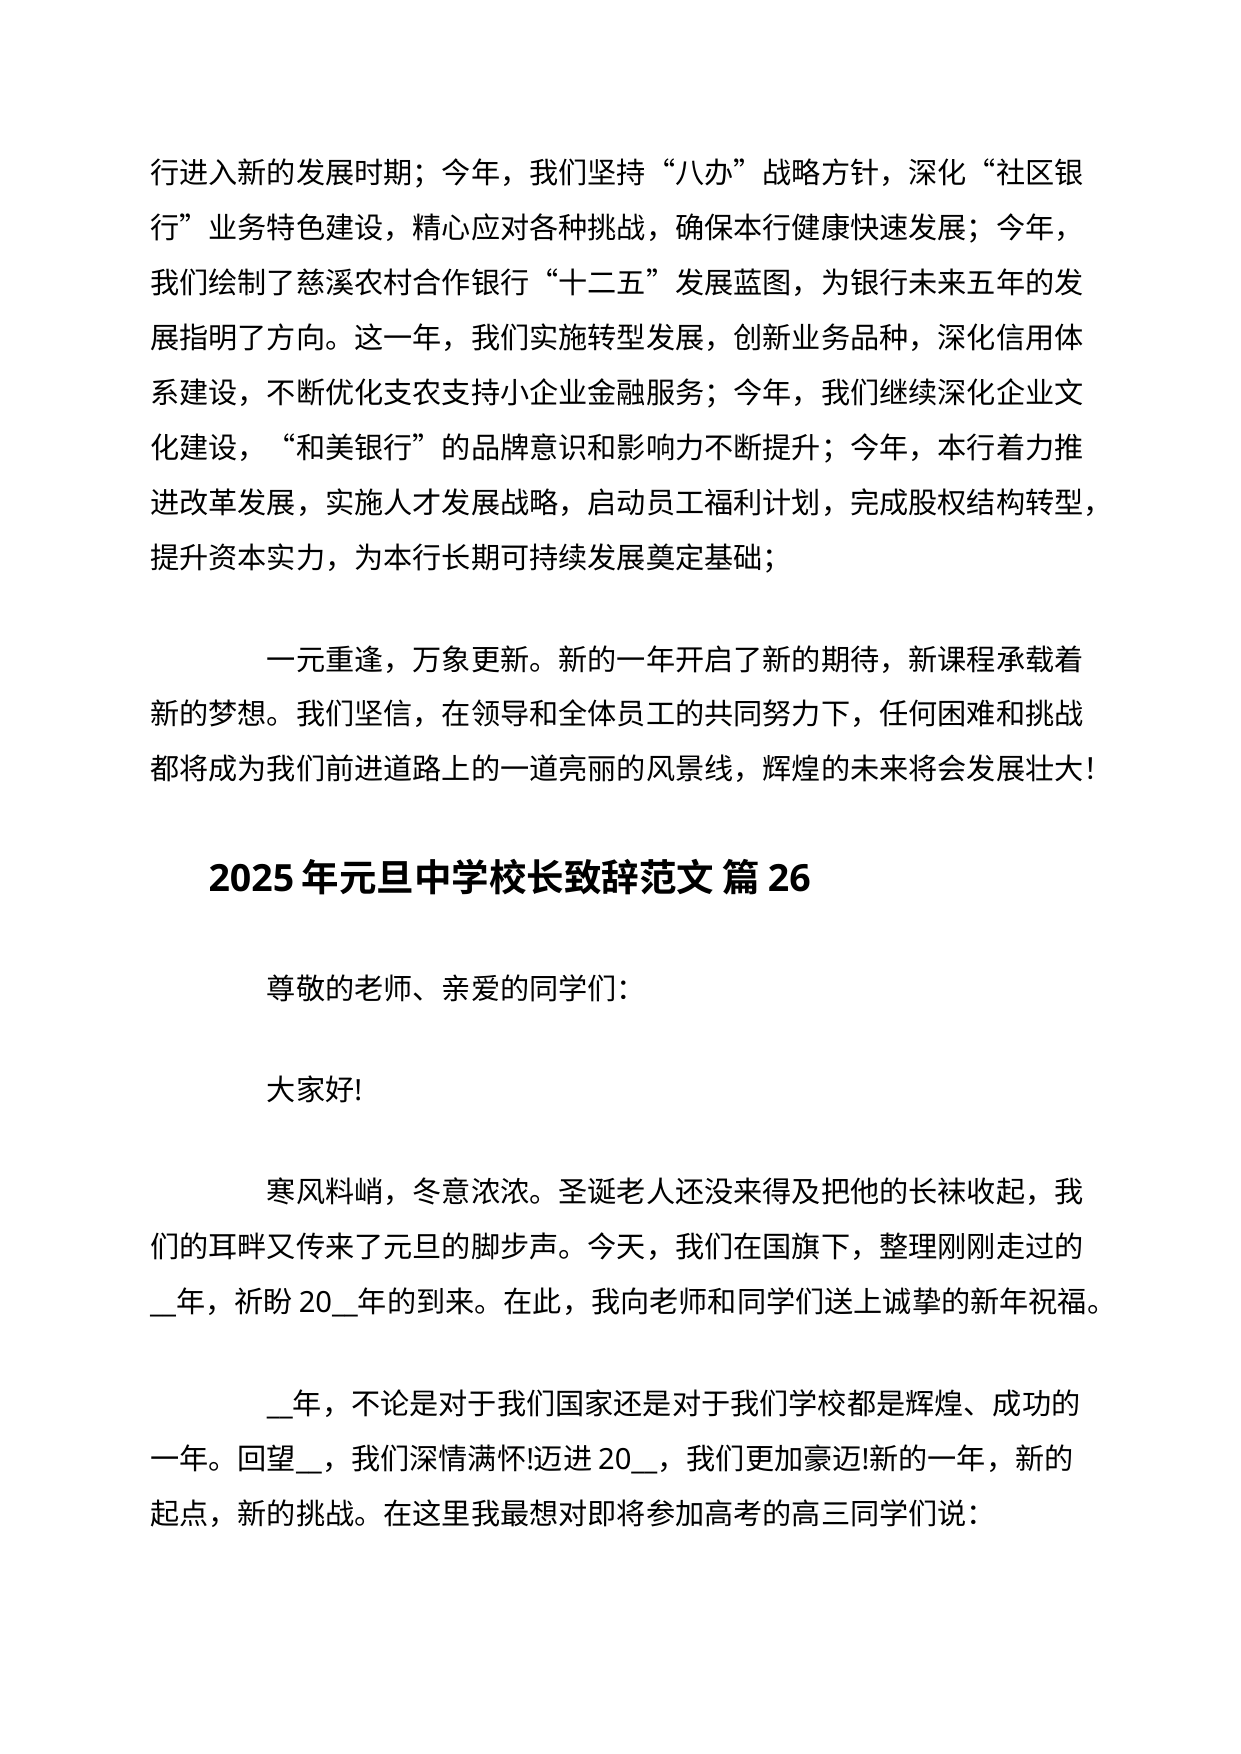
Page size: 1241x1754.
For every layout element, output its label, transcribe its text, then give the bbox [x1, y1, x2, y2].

text 尊敬的老师、亲爱的同学们： [150, 965, 1090, 1007]
text 一元重逢，万象更新。新的一年开启了新的期待，新课程承载着新的梦想。我们坚信，在领导和全体员工的共同努力下，任何困难和挑战都将成为我们前进道路上的一道亮丽的风景线，辉煌的未来将会发展壮大！ [150, 636, 1090, 788]
text __年，不论是对于我们国家还是对于我们学校都是辉煌、成功的一年。回望__，我们深情满怀!迈进20__，我们更加豪迈!新的一年，新的起点，新的挑战。在这里我最想对即将参加高考的高三同学们说： [150, 1381, 1090, 1533]
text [150, 150, 1090, 577]
text 大家好! [150, 1067, 1090, 1109]
text 2025年元旦中学校长致辞范文 篇26 [150, 848, 1090, 902]
text 寒风料峭，冬意浓浓。圣诞老人还没来得及把他的长袜收起，我们的耳畔又传来了元旦的脚步声。今天，我们在国旗下，整理刚刚走过的__年，祈盼20__年的到来。在此，我向老师和同学们送上诚挚的新年祝福。 [150, 1169, 1090, 1321]
